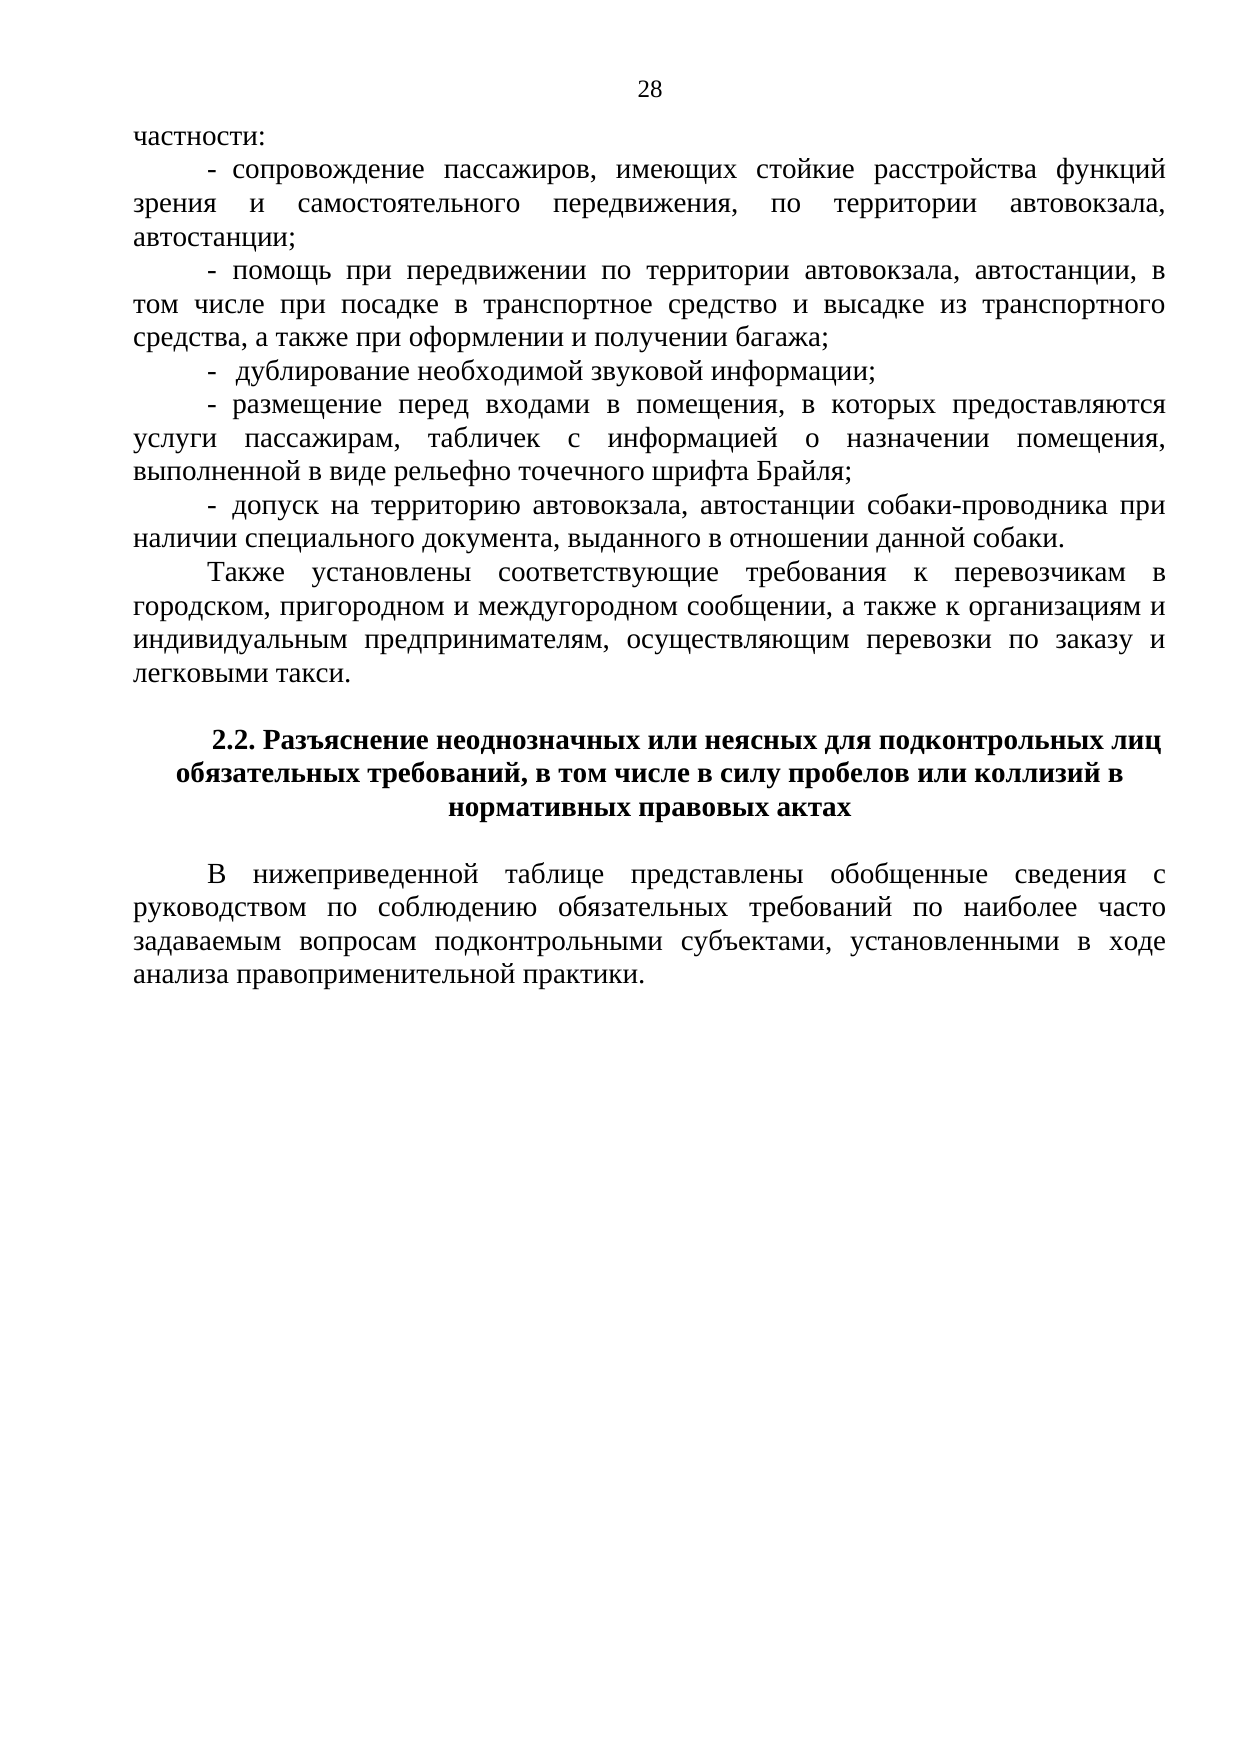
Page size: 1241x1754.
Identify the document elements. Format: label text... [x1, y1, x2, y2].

list сопровождение пассажиров, имеющих стойкие расстройства функций зрения и самостоятельного передвижения, по территории автовокзала, автостанции; [133, 152, 1167, 252]
list размещение перед входами в помещения, в которых предоставляются услуги пассажирам, табличек с информацией о назначении помещения, выполненной в виде рельефно точечного шрифта Брайля; [133, 386, 1167, 487]
list помощь при передвижении по территории автовокзала, автостанции, в том числе при посадке в транспортное средство и высадке из транспортного средства, а также при оформлении и получении багажа; [133, 252, 1167, 353]
text В нижеприведенной таблице представлены обобщенные сведения с руководством по соблюдению обязательных требований по наиболее часто задаваемым вопросам подконтрольными субъектами, установленными в ходе анализа правоприменительной практики. [133, 856, 1167, 990]
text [133, 118, 1167, 152]
text 2.2. Разъяснение неоднозначных или неясных для подконтрольных лиц обязательных требований, в том числе в силу пробелов или коллизий в нормативных правовых актах [133, 722, 1167, 822]
text Также установлены соответствующие требования к перевозчикам в городском, пригородном и междугородном сообщении, а также к организациям и индивидуальным предпринимателям, осуществляющим перевозки по заказу и легковыми такси. [133, 554, 1167, 688]
list допуск на территорию автовокзала, автостанции собаки-проводника при наличии специального документа, выданного в отношении данной собаки. [133, 487, 1167, 554]
list дублирование необходимой звуковой информации; [133, 353, 1167, 386]
